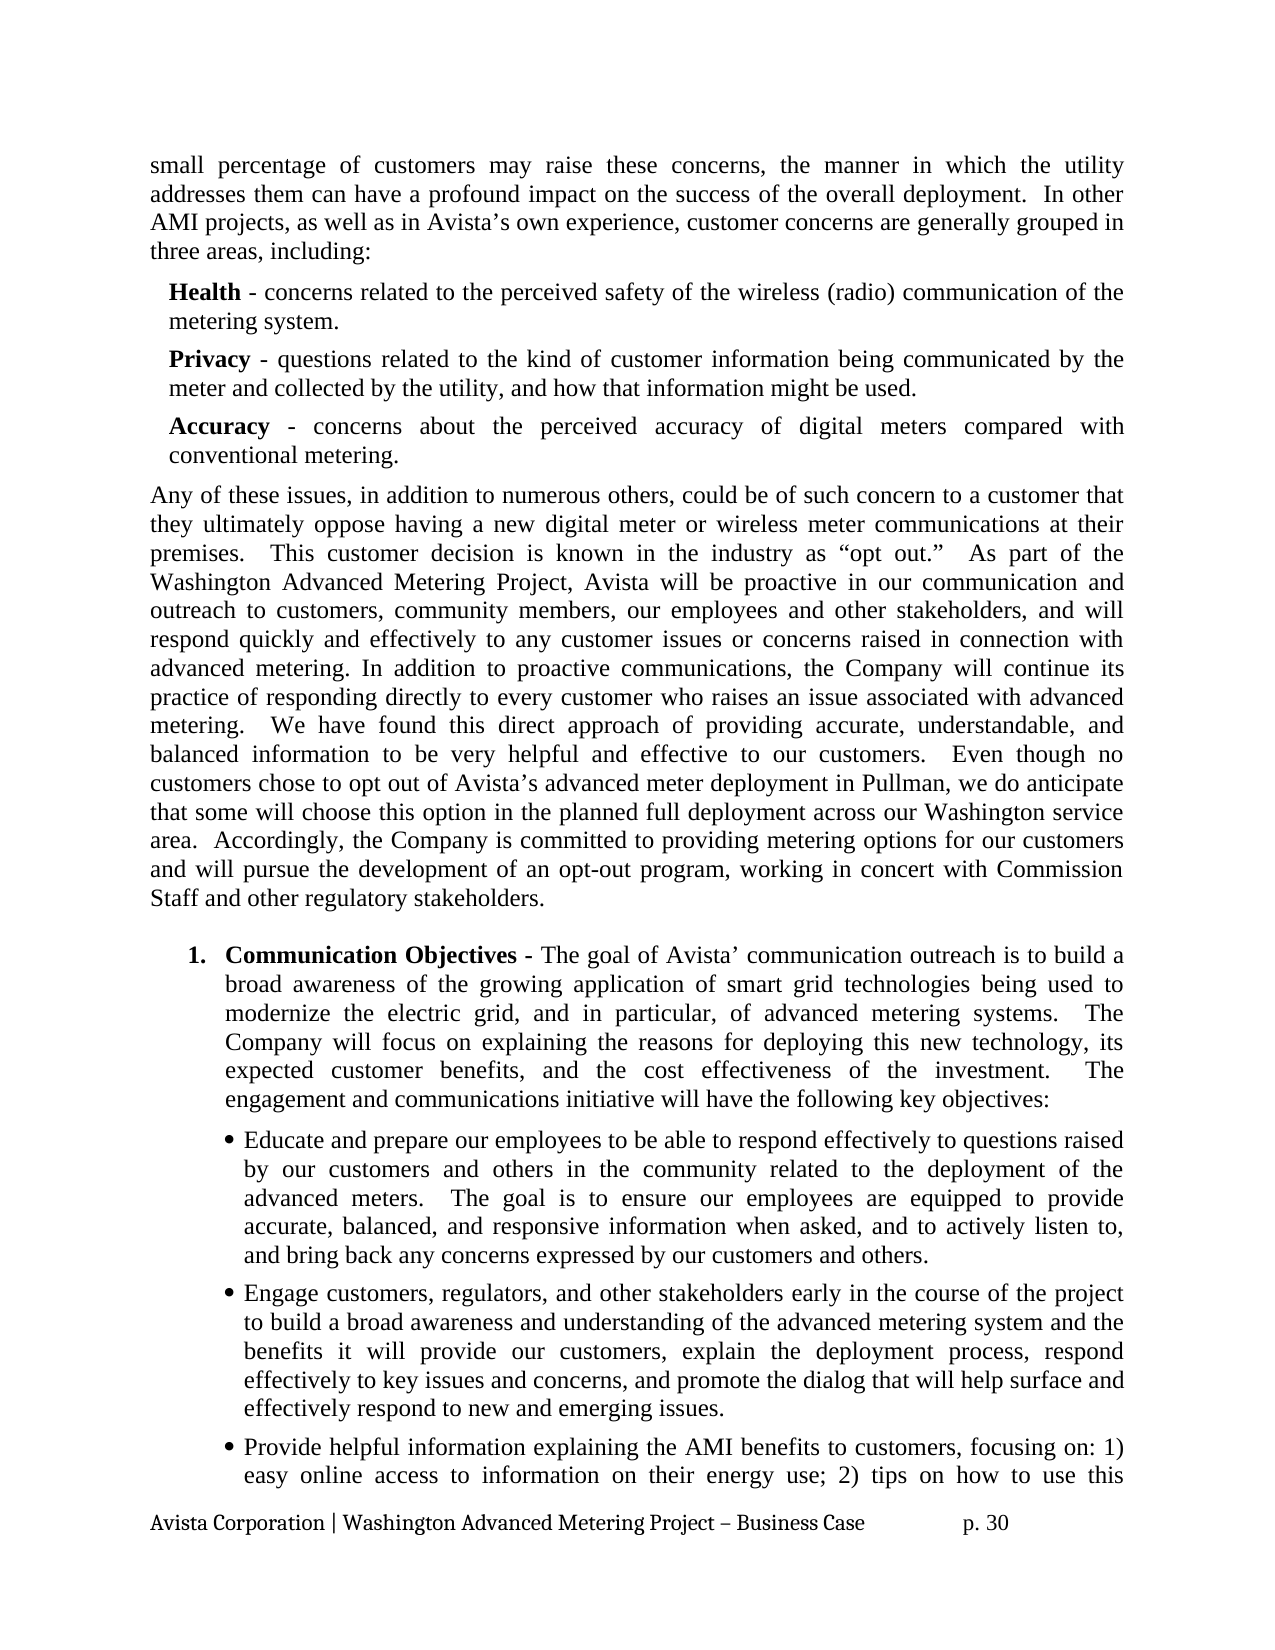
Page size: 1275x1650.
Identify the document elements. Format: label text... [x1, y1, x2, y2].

text Accuracy - concerns about the perceived accuracy of digital meters compared with conventional metering. [169, 411, 1125, 469]
text Any of these issues, in addition to numerous others, could be of such concern to a customer that they ultimately oppose having a new digital meter or wireless meter communications at their premises. This customer decision is known in the industry as “opt out.” As part of the Washington Advanced Metering Project, Avista will be proactive in our communication and outreach to customers, community members, our employees and other stakeholders, and will respond quickly and effectively to any customer issues or concerns raised in connection with advanced metering. In addition to proactive communications, the Company will continue its practice of responding directly to every customer who raises an issue associated with advanced metering. We have found this direct approach of providing accurate, understandable, and balanced information to be very helpful and effective to our customers. Even though no customers chose to opt out of Avista’s advanced meter deployment in Pullman, we do anticipate that some will choose this option in the planned full deployment across our Washington service area. Accordingly, the Company is committed to providing metering options for our customers and will pursue the development of an opt-out program, working in concert with Commission Staff and other regulatory stakeholders. [150, 481, 1125, 912]
list Educate and prepare our employees to be able to respond effectively to questions raised by our customers and others in the community related to the deployment of the advanced meters. The goal is to ensure our employees are equipped to provide accurate, balanced, and responsive information when asked, and to actively listen to, and bring back any concerns expressed by our customers and others. [225, 1125, 1125, 1269]
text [150, 150, 1125, 265]
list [225, 1432, 1125, 1489]
list Engage customers, regulators, and other stakeholders early in the course of the project to build a broad awareness and understanding of the advanced metering system and the benefits it will provide our customers, explain the deployment process, respond effectively to key issues and concerns, and promote the dialog that will help surface and effectively respond to new and emerging issues. [225, 1278, 1125, 1422]
text Health - concerns related to the perceived safety of the wireless (radio) communication of the metering system. [169, 277, 1125, 334]
text 1. Communication Objectives - The goal of Avista’ communication outreach is to build a broad awareness of the growing application of smart grid technologies being used to modernize the electric grid, and in particular, of advanced metering systems. The Company will focus on explaining the reasons for deploying this new technology, its expected customer benefits, and the cost effectiveness of the investment. The engagement and communications initiative will have the following key objectives: [187, 941, 1125, 1113]
text Privacy - questions related to the kind of customer information being communicated by the meter and collected by the utility, and how that information might be used. [169, 344, 1125, 402]
